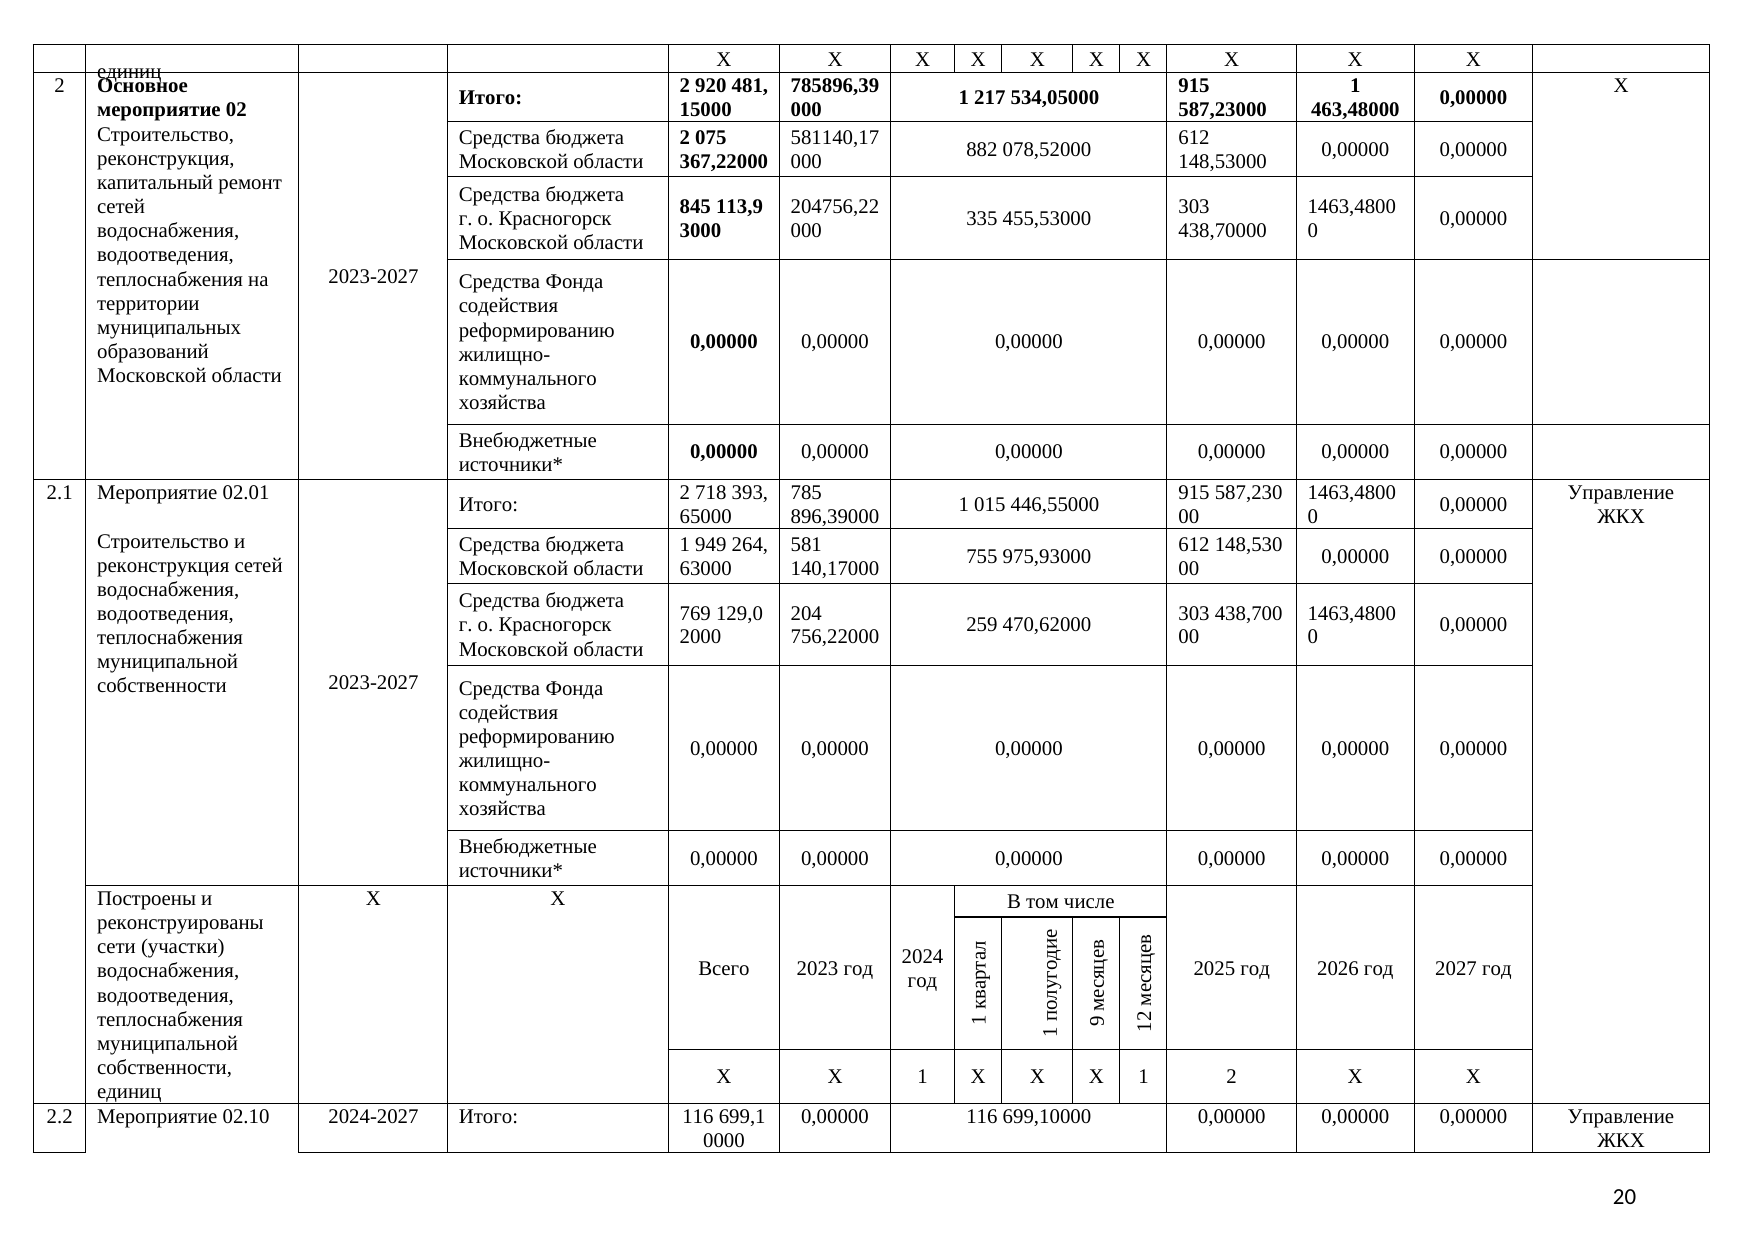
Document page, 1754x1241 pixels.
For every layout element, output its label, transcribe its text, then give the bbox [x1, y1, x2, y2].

table_cell 0,00000 [1415, 1104, 1532, 1152]
table_cell 0,00000 [1415, 177, 1532, 258]
table_cell Итого: [448, 1104, 668, 1152]
table_cell 0,00000 [780, 666, 890, 830]
table_cell 0,00000 [891, 425, 1166, 478]
table_cell 2 075 367,22000 [669, 122, 779, 176]
table_cell Х [891, 45, 954, 72]
table_cell Управление ЖКХ [1533, 480, 1709, 1103]
table_cell 0,00000 [1297, 122, 1414, 176]
table_cell 116 699,10000 [891, 1104, 1166, 1152]
table_cell 0,00000 [1167, 831, 1296, 885]
table_cell 0,00000 [780, 425, 890, 478]
table_cell 0,00000 [780, 1104, 890, 1152]
table_cell 1 463,48000 [1297, 73, 1414, 121]
table_cell 9 месяцев [1073, 918, 1119, 1049]
table_cell 1 949 264,63000 [669, 529, 779, 583]
table_cell Внебюджетные источники* [448, 425, 668, 478]
table_cell Строительство и реконструкция сетей водоснабжения, водоотведения, теплоснабжения муниципальной собственности [86, 528, 298, 885]
table_cell Внебюджетные источники* [448, 831, 668, 885]
table_cell [1533, 425, 1709, 478]
table_cell 2027 год [1415, 886, 1532, 1049]
table_cell 755 975,93000 [891, 529, 1166, 583]
table_cell 769 129,02000 [669, 584, 779, 665]
table_cell Х [1002, 45, 1072, 72]
table_cell Всего [669, 886, 779, 1049]
table_cell Х [1002, 1050, 1072, 1103]
table_cell Х [955, 1050, 1001, 1103]
table_cell 303 438,70000 [1167, 584, 1296, 665]
table_cell 2025 год [1167, 886, 1296, 1049]
table_cell 0,00000 [1297, 831, 1414, 885]
table_cell 581140,17000 [780, 122, 890, 176]
table_cell 1463,48000 [1297, 480, 1414, 528]
table_cell 116 699,10000 [669, 1104, 779, 1152]
table_cell Х [1415, 1050, 1532, 1103]
table_cell 845 113,93000 [669, 177, 779, 258]
table_cell Мероприятие 02.10 [86, 1104, 298, 1152]
table_cell 1 217 534,05000 [891, 73, 1166, 121]
table_cell 204756,22000 [780, 177, 890, 258]
table_cell Средства Фонда содействия реформированию жилищно-коммунального хозяйства [448, 260, 668, 423]
table_cell 1 [891, 1050, 954, 1103]
table_cell Х [669, 45, 779, 72]
table_cell Х [1415, 45, 1532, 72]
table_cell Строительство, реконструкция, капитальный ремонт сетей водоснабжения, водоотведения, теплоснабжения на территории муниципальных образований Московской области [86, 121, 298, 478]
table_cell 0,00000 [891, 260, 1166, 423]
table_cell Мероприятие 02.01 [86, 480, 298, 528]
table_cell 0,00000 [780, 260, 890, 423]
table_cell Х [1167, 45, 1296, 72]
table_cell Управление ЖКХ [1533, 1104, 1709, 1152]
table_cell 2.1 [34, 480, 85, 1103]
table_cell 612 148,53000 [1167, 529, 1296, 583]
table_cell Х [299, 886, 447, 1103]
table_cell Х [1297, 45, 1414, 72]
table_cell 0,00000 [1297, 529, 1414, 583]
table_cell Х [1533, 73, 1709, 258]
table_cell 785 896,39000 [780, 480, 890, 528]
table_cell 2023 год [780, 886, 890, 1049]
table_cell Итого: [448, 480, 668, 528]
table_cell 204 756,22000 [780, 584, 890, 665]
table_cell Построены и реконструированы сети (участки) водоснабжения, водоотведения, теплоснабжения муниципальной собственности, единиц [86, 886, 298, 1103]
table_cell 0,00000 [1415, 260, 1532, 423]
table_cell 259 470,62000 [891, 584, 1166, 665]
table_cell Х [1073, 1050, 1119, 1103]
table_cell 882 078,52000 [891, 122, 1166, 176]
table_cell Х [1073, 45, 1119, 72]
table_cell 0,00000 [1415, 480, 1532, 528]
table_cell 0,00000 [669, 260, 779, 423]
table_cell Х [1297, 1050, 1414, 1103]
table_cell 0,00000 [1415, 584, 1532, 665]
table_cell 0,00000 [1167, 425, 1296, 478]
table_cell 2 920 481,15000 [669, 73, 779, 121]
table_cell 0,00000 [1415, 425, 1532, 478]
table_cell 2023-2027 [299, 73, 447, 478]
table_cell Х [780, 45, 890, 72]
table_cell Х [448, 886, 668, 1103]
table_cell 0,00000 [1297, 425, 1414, 478]
table_cell Х [780, 1050, 890, 1103]
table_cell 303 438,70000 [1167, 177, 1296, 258]
table_cell 1 015 446,55000 [891, 480, 1166, 528]
table_cell 2026 год [1297, 886, 1414, 1049]
table_cell 0,00000 [1297, 1104, 1414, 1152]
table_cell Основное мероприятие 02 [86, 73, 298, 121]
table_cell 0,00000 [1297, 260, 1414, 423]
table_cell 915 587,23000 [1167, 73, 1296, 121]
table_cell 0,00000 [1167, 1104, 1296, 1152]
table_cell 1463,48000 [1297, 584, 1414, 665]
table_cell Средства бюджета г. о. Красногорск Московской области [448, 584, 668, 665]
table_cell Средства бюджета Московской области [448, 122, 668, 176]
table_cell 0,00000 [891, 831, 1166, 885]
table_cell [1533, 260, 1709, 423]
table_cell Х [669, 1050, 779, 1103]
table_cell 2023-2027 [299, 480, 447, 885]
table_cell 581 140,17000 [780, 529, 890, 583]
table_cell 335 455,53000 [891, 177, 1166, 258]
table_cell 0,00000 [669, 831, 779, 885]
table_cell Средства бюджета г. о. Красногорск Московской области [448, 177, 668, 258]
table_cell Х [1120, 45, 1166, 72]
table_cell 0,00000 [669, 666, 779, 830]
table_cell 0,00000 [1167, 666, 1296, 830]
table_cell 0,00000 [780, 831, 890, 885]
table_cell 2024-2027 [299, 1104, 447, 1152]
table_cell 0,00000 [1415, 529, 1532, 583]
table_cell 2024 год [891, 886, 954, 1049]
table_cell 0,00000 [1415, 831, 1532, 885]
table_cell 785896,39000 [780, 73, 890, 121]
table_cell 2 [34, 73, 85, 478]
table_cell 612 148,53000 [1167, 122, 1296, 176]
table_cell 1 квартал [955, 918, 1001, 1049]
table_cell 0,00000 [1415, 666, 1532, 830]
table_cell 1 [1120, 1050, 1166, 1103]
table_cell Средства бюджета Московской области [448, 529, 668, 583]
table_cell 0,00000 [669, 425, 779, 478]
table_cell 0,00000 [1297, 666, 1414, 830]
table_cell В том числе [955, 886, 1166, 916]
table_cell 2.2 [34, 1104, 85, 1152]
table_cell 0,00000 [1415, 73, 1532, 121]
table_cell 12 месяцев [1120, 918, 1166, 1049]
table_cell 1463,48000 [1297, 177, 1414, 258]
table_cell 1 полугодие [1002, 918, 1072, 1049]
table_cell Средства Фонда содействия реформированию жилищно-коммунального хозяйства [448, 666, 668, 830]
table_cell 0,00000 [1167, 260, 1296, 423]
table_cell 0,00000 [891, 666, 1166, 830]
table_cell Х [955, 45, 1001, 72]
table_cell 2 [1167, 1050, 1296, 1103]
table_cell 915 587,23000 [1167, 480, 1296, 528]
table_cell Итого: [448, 73, 668, 121]
table_cell 0,00000 [1415, 122, 1532, 176]
table_cell 2 718 393,65000 [669, 480, 779, 528]
